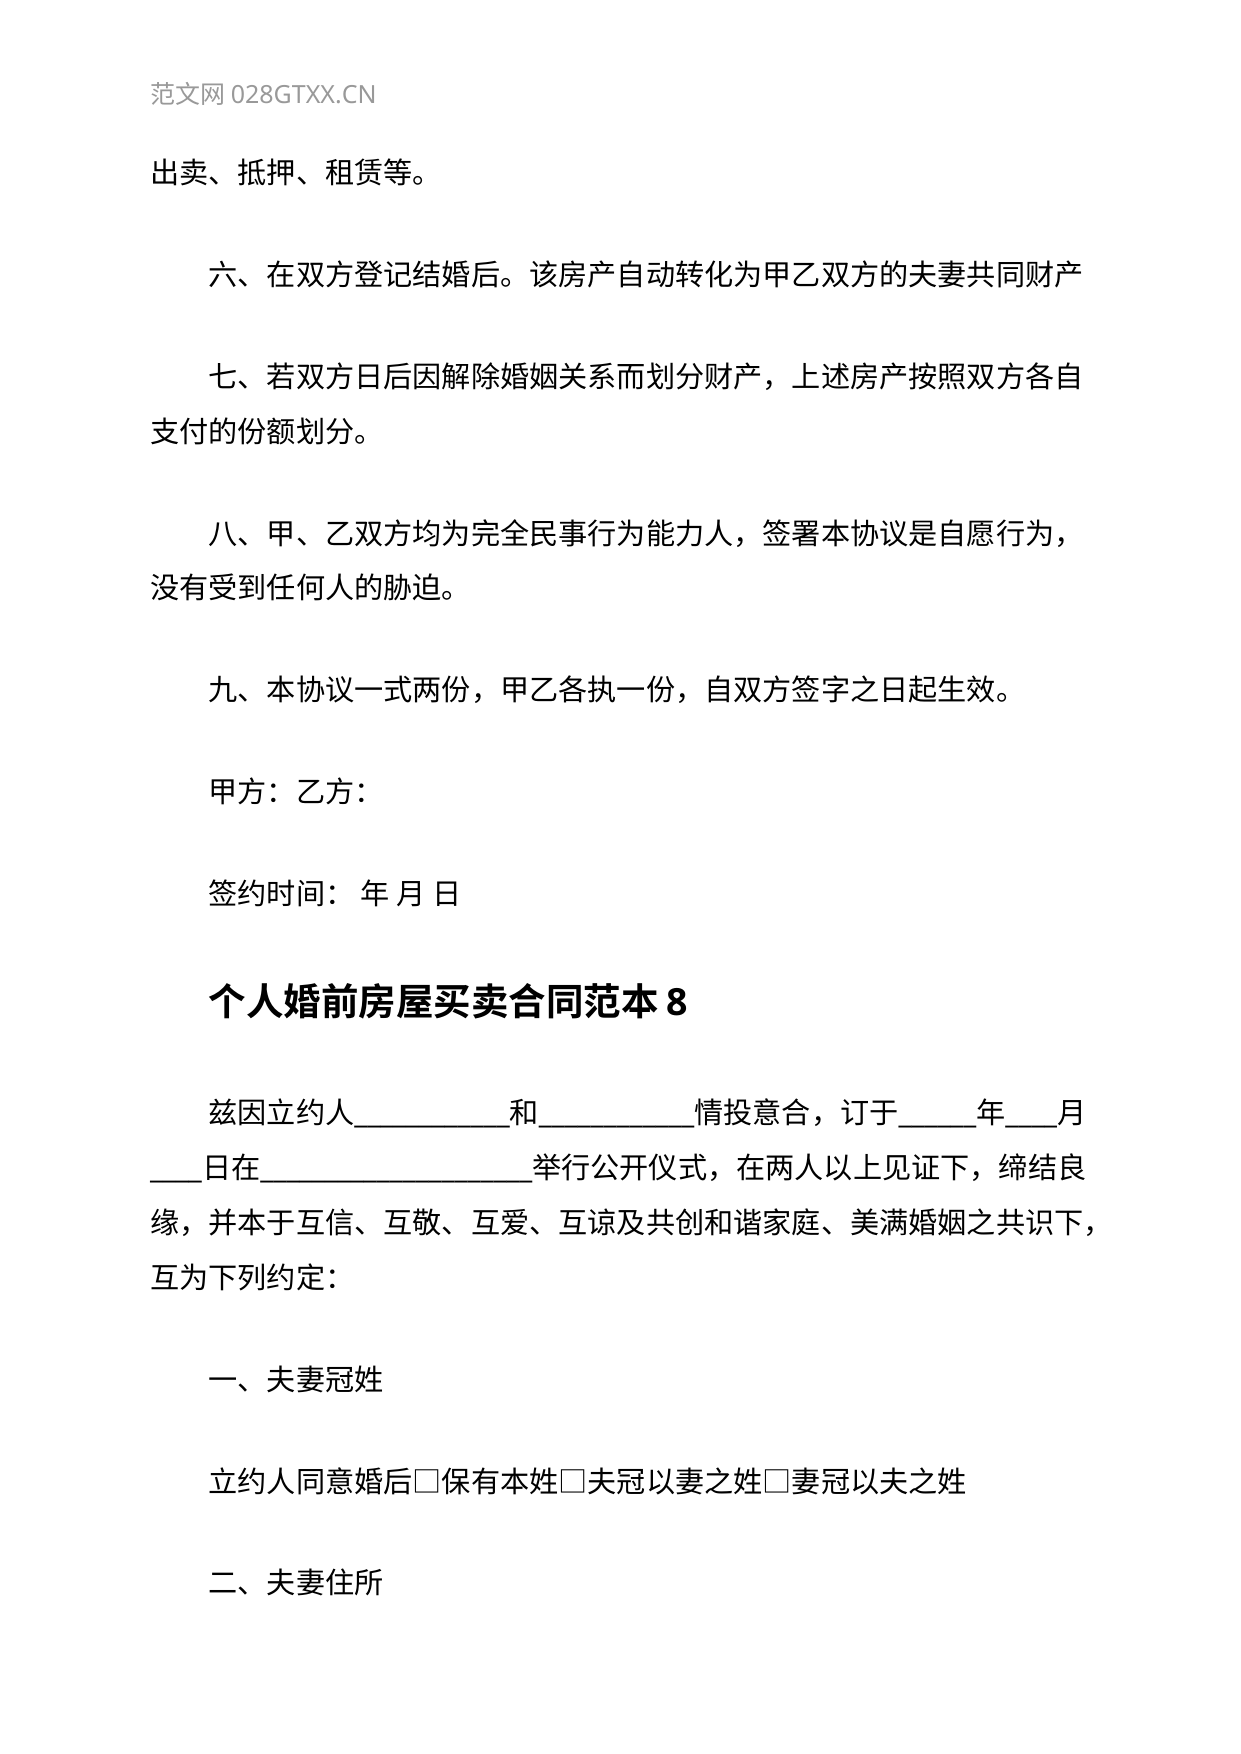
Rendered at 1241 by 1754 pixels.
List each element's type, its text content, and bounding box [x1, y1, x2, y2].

text 六、在双方登记结婚后。该房产自动转化为甲乙双方的夫妻共同财产 [150, 252, 1090, 294]
text 个人婚前房屋买卖合同范本8 [150, 972, 1090, 1027]
text 立约人同意婚后□保有本姓□夫冠以妻之姓□妻冠以夫之姓 [150, 1458, 1090, 1501]
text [150, 150, 1090, 192]
text 兹因立约人____________和____________情投意合，订于______年____月____日在_____________________举行公开仪式，在两人以上见证下，缔结良缘，并本于互信、互敬、互爱、互谅及共创和谐家庭、美满婚姻之共识下，互为下列约定： [150, 1090, 1090, 1297]
text 一、夫妻冠姓 [150, 1356, 1090, 1399]
text 甲方：乙方： [150, 769, 1090, 811]
text 七、若双方日后因解除婚姻关系而划分财产，上述房产按照双方各自支付的份额划分。 [150, 353, 1090, 451]
text 签约时间： 年 月 日 [150, 870, 1090, 913]
text 二、夫妻住所 [150, 1560, 1090, 1602]
text 九、本协议一式两份，甲乙各执一份，自双方签字之日起生效。 [150, 667, 1090, 709]
text 八、甲、乙双方均为完全民事行为能力人，签署本协议是自愿行为，没有受到任何人的胁迫。 [150, 510, 1090, 607]
